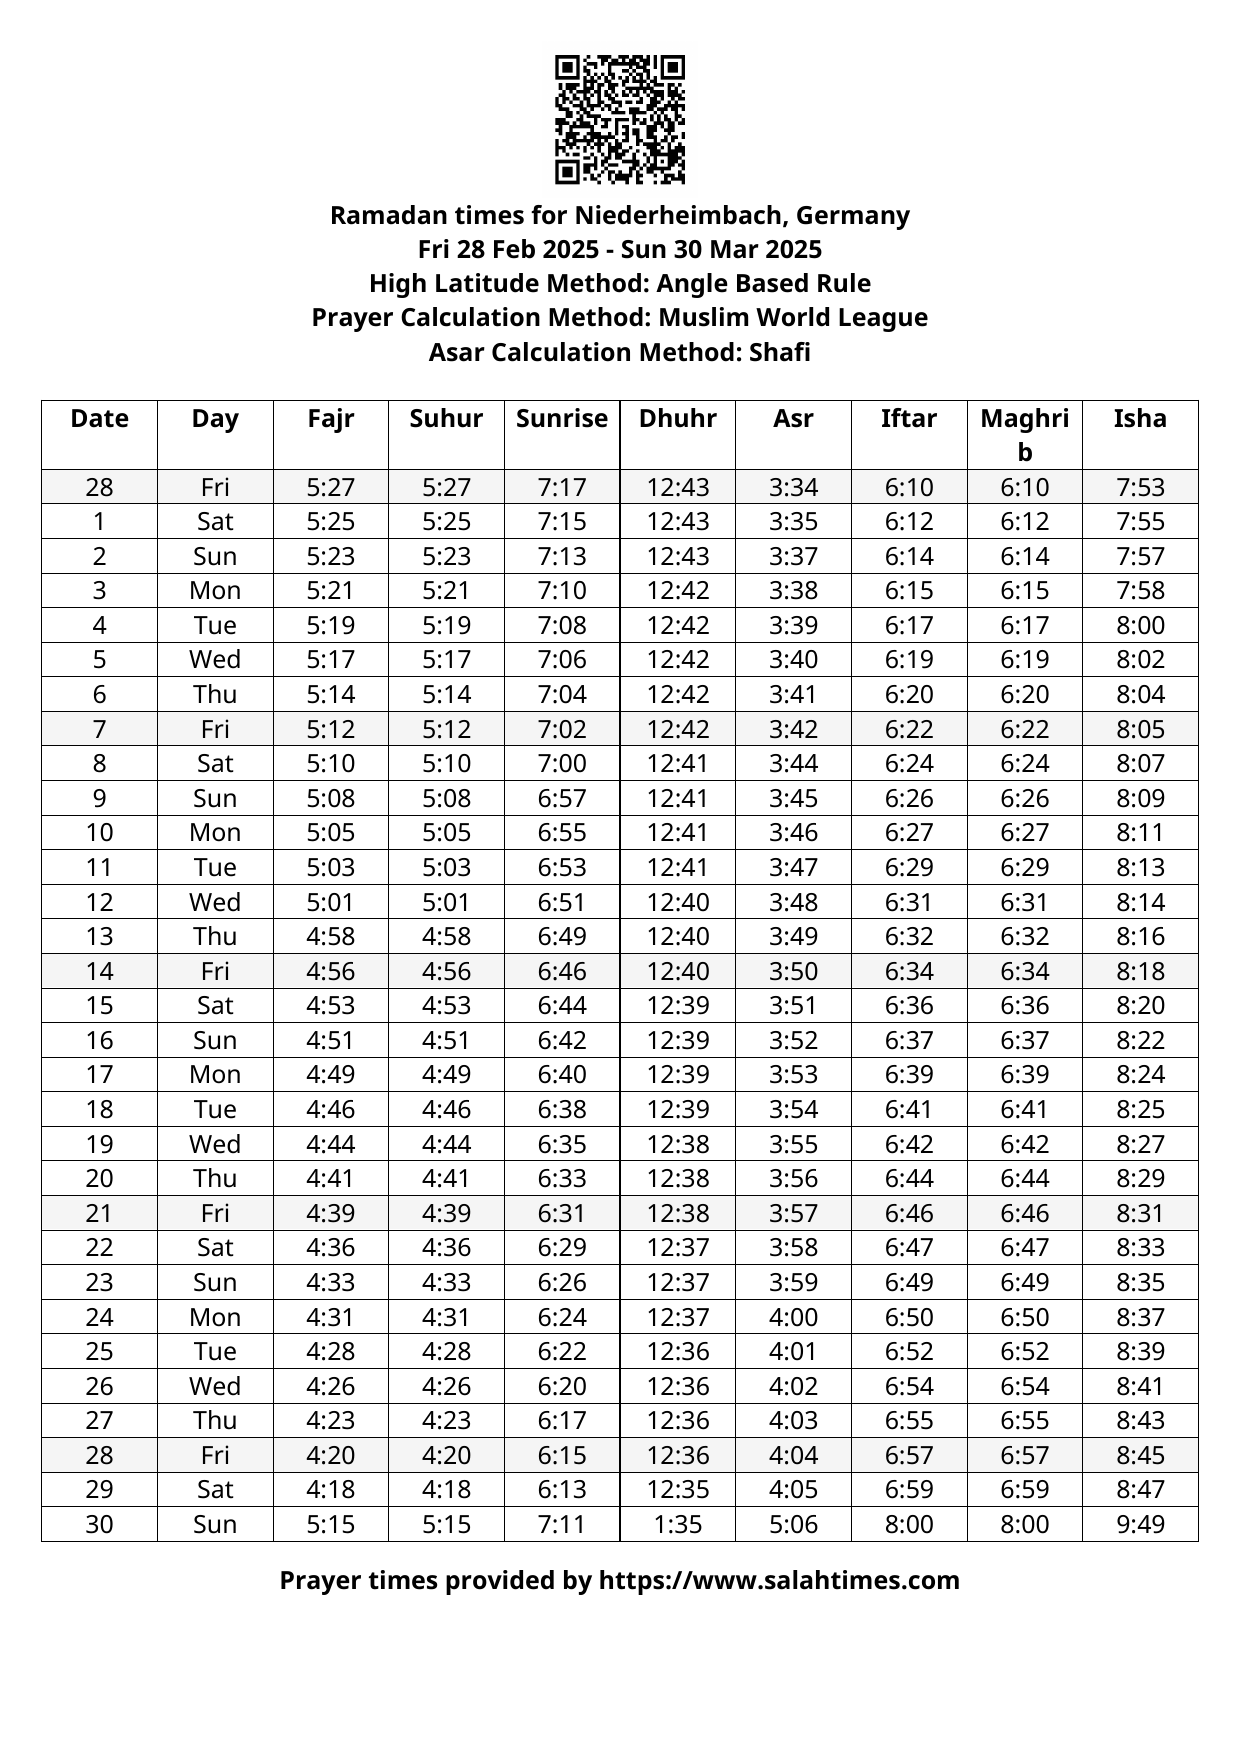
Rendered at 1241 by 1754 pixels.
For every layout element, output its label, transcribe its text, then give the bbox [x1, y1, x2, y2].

table_cell 4:56 [389, 954, 504, 987]
table_cell 6:26 [505, 1265, 619, 1299]
table_cell Wed [158, 1369, 273, 1402]
table_cell 6:44 [852, 1161, 967, 1195]
table_cell 5:19 [274, 608, 388, 642]
table_cell 6:17 [968, 608, 1082, 642]
table_cell 3:39 [736, 608, 851, 642]
table_cell 6:34 [852, 954, 967, 987]
table_cell 8:20 [1083, 989, 1198, 1022]
table_cell 6:32 [852, 919, 967, 953]
table_cell 12:36 [621, 1404, 735, 1437]
table_cell 5 [42, 643, 157, 676]
table_cell 6:37 [852, 1023, 967, 1057]
table_cell 6:44 [505, 989, 619, 1022]
table_cell 3:37 [736, 539, 851, 572]
table_cell 6:57 [852, 1438, 967, 1472]
table_cell 5:03 [389, 850, 504, 884]
table_cell 12:41 [621, 746, 735, 780]
table_cell 6:24 [505, 1300, 619, 1333]
table_cell 4:02 [736, 1369, 851, 1402]
table_cell 6:41 [968, 1092, 1082, 1126]
table_cell 6:20 [968, 677, 1082, 711]
table_cell Tue [158, 850, 273, 884]
table_cell 21 [42, 1196, 157, 1229]
table_cell 7 [42, 712, 157, 745]
table_cell 8:09 [1083, 781, 1198, 814]
table_cell 8:04 [1083, 677, 1198, 711]
table_cell 6:17 [505, 1404, 619, 1437]
table_cell 6:29 [505, 1231, 619, 1264]
table_cell 28 [42, 470, 157, 503]
table_cell 8:47 [1083, 1473, 1198, 1506]
table_cell 8:00 [852, 1507, 967, 1541]
table_cell 8:11 [1083, 816, 1198, 849]
table_cell 6:39 [852, 1058, 967, 1091]
table_cell 6:31 [852, 885, 967, 918]
table_header Sunrise [505, 401, 619, 469]
table_cell 3:45 [736, 781, 851, 814]
table_cell 3:53 [736, 1058, 851, 1091]
table_cell 5:01 [389, 885, 504, 918]
table_cell 6:57 [968, 1438, 1082, 1472]
table_cell 7:53 [1083, 470, 1198, 503]
table_cell 6:10 [852, 470, 967, 503]
table_cell 6:49 [968, 1265, 1082, 1299]
table_cell 4:39 [274, 1196, 388, 1229]
table_cell 3:47 [736, 850, 851, 884]
table_cell 6:24 [852, 746, 967, 780]
table_cell 4:51 [274, 1023, 388, 1057]
table_cell 6:39 [968, 1058, 1082, 1091]
table_cell 6:37 [968, 1023, 1082, 1057]
table_cell 6:19 [968, 643, 1082, 676]
table_cell 4:49 [274, 1058, 388, 1091]
table_cell Fri [158, 1438, 273, 1472]
table_cell 6:55 [505, 816, 619, 849]
table_cell 3:57 [736, 1196, 851, 1229]
table_cell 8:37 [1083, 1300, 1198, 1333]
table_cell Sun [158, 1507, 273, 1541]
table_cell 3:44 [736, 746, 851, 780]
table_cell 6:36 [968, 989, 1082, 1022]
table_cell 5:25 [274, 504, 388, 538]
table_cell Thu [158, 919, 273, 953]
table_cell 11 [42, 850, 157, 884]
table_cell 4:39 [389, 1196, 504, 1229]
table_cell 6:47 [852, 1231, 967, 1264]
table_cell 8:45 [1083, 1438, 1198, 1472]
table_cell 6:26 [968, 781, 1082, 814]
table_cell 6:55 [852, 1404, 967, 1437]
table_cell 6:44 [968, 1161, 1082, 1195]
table_cell 12:39 [621, 1058, 735, 1091]
table_cell 26 [42, 1369, 157, 1402]
table_cell 8:07 [1083, 746, 1198, 780]
table_cell 12:41 [621, 816, 735, 849]
table_cell 4:49 [389, 1058, 504, 1091]
table_cell 3:38 [736, 574, 851, 607]
table_cell 5:19 [389, 608, 504, 642]
table_cell 30 [42, 1507, 157, 1541]
table_cell 5:21 [274, 574, 388, 607]
table_cell 14 [42, 954, 157, 987]
table_cell 12 [42, 885, 157, 918]
table_cell 5:14 [389, 677, 504, 711]
table_cell 27 [42, 1404, 157, 1437]
table_cell 3:41 [736, 677, 851, 711]
table_cell 4:26 [389, 1369, 504, 1402]
table_cell 5:08 [274, 781, 388, 814]
table_cell 6:50 [968, 1300, 1082, 1333]
table_cell Tue [158, 1334, 273, 1368]
table_cell 4 [42, 608, 157, 642]
table_cell 6:22 [505, 1334, 619, 1368]
table_cell 7:13 [505, 539, 619, 572]
table_cell Sun [158, 781, 273, 814]
table_cell 12:43 [621, 504, 735, 538]
table_cell 6:36 [852, 989, 967, 1022]
table_cell 6:12 [852, 504, 967, 538]
table_cell 8:14 [1083, 885, 1198, 918]
table_cell 6:51 [505, 885, 619, 918]
table_cell 6:41 [852, 1092, 967, 1126]
table_cell 4:23 [274, 1404, 388, 1437]
table_cell 19 [42, 1127, 157, 1160]
table_cell 3:58 [736, 1231, 851, 1264]
table_cell 6:10 [968, 470, 1082, 503]
table_cell 12:42 [621, 712, 735, 745]
table_header Suhur [389, 401, 504, 469]
table_cell Wed [158, 643, 273, 676]
table_cell 4:36 [389, 1231, 504, 1264]
table_cell 6:31 [505, 1196, 619, 1229]
table_cell 8:39 [1083, 1334, 1198, 1368]
table_cell 6:55 [968, 1404, 1082, 1437]
table_cell 6:50 [852, 1300, 967, 1333]
table_cell Wed [158, 1127, 273, 1160]
table_cell 8:33 [1083, 1231, 1198, 1264]
table_cell 7:04 [505, 677, 619, 711]
table_cell 18 [42, 1092, 157, 1126]
table_cell 25 [42, 1334, 157, 1368]
table_cell 8:24 [1083, 1058, 1198, 1091]
table_cell 8:00 [968, 1507, 1082, 1541]
table_cell 3:55 [736, 1127, 851, 1160]
table_cell 6:34 [968, 954, 1082, 987]
table_cell 4:53 [274, 989, 388, 1022]
table_cell 8:43 [1083, 1404, 1198, 1437]
table_header Iftar [852, 401, 967, 469]
table_cell 6:27 [968, 816, 1082, 849]
table_cell 4:44 [274, 1127, 388, 1160]
table_cell 3:35 [736, 504, 851, 538]
table_cell 5:12 [389, 712, 504, 745]
table_cell 8:16 [1083, 919, 1198, 953]
table_cell 3:51 [736, 989, 851, 1022]
table_cell 12:36 [621, 1369, 735, 1402]
table_cell 12:36 [621, 1334, 735, 1368]
table_cell 6 [42, 677, 157, 711]
table_cell 5:15 [389, 1507, 504, 1541]
table_cell 6:42 [968, 1127, 1082, 1160]
table_cell 3:50 [736, 954, 851, 987]
table_cell 4:58 [389, 919, 504, 953]
table_cell Sun [158, 1023, 273, 1057]
table_cell 6:17 [852, 608, 967, 642]
table_cell Sat [158, 746, 273, 780]
table_cell 1 [42, 504, 157, 538]
table_cell 1:35 [621, 1507, 735, 1541]
table_cell 8:35 [1083, 1265, 1198, 1299]
table_cell 4:33 [389, 1265, 504, 1299]
table_cell 4:18 [274, 1473, 388, 1506]
table_cell 4:01 [736, 1334, 851, 1368]
table_cell 6:14 [968, 539, 1082, 572]
table_cell Sat [158, 504, 273, 538]
table_cell 7:00 [505, 746, 619, 780]
table_cell 6:33 [505, 1161, 619, 1195]
table_cell 6:47 [968, 1231, 1082, 1264]
table_cell Tue [158, 608, 273, 642]
table_cell 12:41 [621, 850, 735, 884]
table_cell 16 [42, 1023, 157, 1057]
table_cell 3 [42, 574, 157, 607]
table_cell 6:20 [852, 677, 967, 711]
table_cell 4:18 [389, 1473, 504, 1506]
table_cell Wed [158, 885, 273, 918]
table_cell 6:15 [505, 1438, 619, 1472]
table_cell 6:38 [505, 1092, 619, 1126]
table_cell 24 [42, 1300, 157, 1333]
table_cell 7:58 [1083, 574, 1198, 607]
table_cell 6:22 [968, 712, 1082, 745]
table_cell 23 [42, 1265, 157, 1299]
table_cell 17 [42, 1058, 157, 1091]
table_cell 4:44 [389, 1127, 504, 1160]
table_cell 4:46 [389, 1092, 504, 1126]
table_cell 4:20 [389, 1438, 504, 1472]
text Prayer times provided by https://www.salahtimes.com [42, 1563, 1198, 1597]
table_cell 6:46 [968, 1196, 1082, 1229]
table_cell 12:37 [621, 1265, 735, 1299]
table_header Dhuhr [621, 401, 735, 469]
table_cell 4:28 [274, 1334, 388, 1368]
table_cell 12:38 [621, 1161, 735, 1195]
table_cell 8:05 [1083, 712, 1198, 745]
table_cell 12:43 [621, 470, 735, 503]
table_cell 4:23 [389, 1404, 504, 1437]
table_cell 3:40 [736, 643, 851, 676]
table_cell 6:42 [505, 1023, 619, 1057]
table_cell Mon [158, 1058, 273, 1091]
table_cell 6:13 [505, 1473, 619, 1506]
table_cell 3:59 [736, 1265, 851, 1299]
table_cell 8:31 [1083, 1196, 1198, 1229]
table_cell 5:10 [274, 746, 388, 780]
table_cell 9:49 [1083, 1507, 1198, 1541]
table_cell Sat [158, 1231, 273, 1264]
table_cell 12:40 [621, 954, 735, 987]
table_cell 6:59 [968, 1473, 1082, 1506]
table_cell 6:52 [968, 1334, 1082, 1368]
table_cell 12:37 [621, 1300, 735, 1333]
table_cell 12:38 [621, 1127, 735, 1160]
table_cell 5:06 [736, 1507, 851, 1541]
table_header Asr [736, 401, 851, 469]
table_cell 6:29 [968, 850, 1082, 884]
table_cell 12:42 [621, 574, 735, 607]
table_cell 3:54 [736, 1092, 851, 1126]
table_cell 13 [42, 919, 157, 953]
table_cell Fri [158, 470, 273, 503]
table_cell 3:49 [736, 919, 851, 953]
table_cell 3:56 [736, 1161, 851, 1195]
table_cell Sat [158, 1473, 273, 1506]
table_cell 8 [42, 746, 157, 780]
table_cell 5:23 [389, 539, 504, 572]
table_cell 6:46 [505, 954, 619, 987]
table_cell 6:40 [505, 1058, 619, 1091]
table_cell 6:57 [505, 781, 619, 814]
table_cell 5:05 [274, 816, 388, 849]
table_cell 6:14 [852, 539, 967, 572]
table_cell 4:03 [736, 1404, 851, 1437]
table_cell 3:34 [736, 470, 851, 503]
table_cell 3:48 [736, 885, 851, 918]
table_cell 8:13 [1083, 850, 1198, 884]
table_cell 12:42 [621, 643, 735, 676]
table_cell 5:14 [274, 677, 388, 711]
table_cell 3:52 [736, 1023, 851, 1057]
table_cell 5:25 [389, 504, 504, 538]
table_cell 4:46 [274, 1092, 388, 1126]
text Ramadan times for Niederheimbach, Germany [42, 198, 1198, 232]
table_cell 6:54 [968, 1369, 1082, 1402]
table_cell 4:58 [274, 919, 388, 953]
table_cell 7:08 [505, 608, 619, 642]
table_cell 22 [42, 1231, 157, 1264]
table_cell 6:27 [852, 816, 967, 849]
table_cell 12:40 [621, 885, 735, 918]
table_cell 4:33 [274, 1265, 388, 1299]
text High Latitude Method: Angle Based Rule [42, 266, 1198, 300]
table_cell 7:11 [505, 1507, 619, 1541]
table_cell 5:10 [389, 746, 504, 780]
table_cell 6:26 [852, 781, 967, 814]
table_cell Tue [158, 1092, 273, 1126]
table_cell 9 [42, 781, 157, 814]
table_cell 12:40 [621, 919, 735, 953]
table_cell 8:27 [1083, 1127, 1198, 1160]
table_cell 6:49 [505, 919, 619, 953]
table_cell 4:56 [274, 954, 388, 987]
table_cell 12:43 [621, 539, 735, 572]
table_header Maghrib [968, 401, 1082, 469]
table_cell 5:12 [274, 712, 388, 745]
table_header Isha [1083, 401, 1198, 469]
table_cell 12:36 [621, 1438, 735, 1472]
table_cell 12:39 [621, 1023, 735, 1057]
table_cell 8:22 [1083, 1023, 1198, 1057]
table_cell 4:41 [389, 1161, 504, 1195]
table_cell 6:19 [852, 643, 967, 676]
table_cell 4:36 [274, 1231, 388, 1264]
table_cell 8:41 [1083, 1369, 1198, 1402]
table_cell 12:39 [621, 1092, 735, 1126]
table_cell 5:08 [389, 781, 504, 814]
table_cell 4:20 [274, 1438, 388, 1472]
table_cell 5:05 [389, 816, 504, 849]
table_cell 7:02 [505, 712, 619, 745]
table_cell 12:39 [621, 989, 735, 1022]
table_cell 5:23 [274, 539, 388, 572]
table_cell Sun [158, 539, 273, 572]
table_cell 12:38 [621, 1196, 735, 1229]
table_cell 6:32 [968, 919, 1082, 953]
table_cell 7:10 [505, 574, 619, 607]
table_cell 6:49 [852, 1265, 967, 1299]
table_cell 6:54 [852, 1369, 967, 1402]
table_header Fajr [274, 401, 388, 469]
text Fri 28 Feb 2025 - Sun 30 Mar 2025 [42, 232, 1198, 266]
table_cell 20 [42, 1161, 157, 1195]
table_cell 12:42 [621, 677, 735, 711]
table_cell 5:15 [274, 1507, 388, 1541]
table_cell Thu [158, 1161, 273, 1195]
table_cell 4:05 [736, 1473, 851, 1506]
table_cell 5:17 [389, 643, 504, 676]
table_cell 15 [42, 989, 157, 1022]
table_cell 8:29 [1083, 1161, 1198, 1195]
table_cell 6:15 [968, 574, 1082, 607]
table_cell 4:00 [736, 1300, 851, 1333]
table_cell 10 [42, 816, 157, 849]
picture [542, 41, 699, 198]
table_cell 12:37 [621, 1231, 735, 1264]
table_cell 12:35 [621, 1473, 735, 1506]
table_cell 8:02 [1083, 643, 1198, 676]
table_cell 29 [42, 1473, 157, 1506]
table_cell Mon [158, 574, 273, 607]
table_cell 4:04 [736, 1438, 851, 1472]
table_cell Mon [158, 816, 273, 849]
table_cell 6:53 [505, 850, 619, 884]
table_cell 12:41 [621, 781, 735, 814]
table_cell 4:31 [274, 1300, 388, 1333]
table_cell 4:53 [389, 989, 504, 1022]
table_cell 12:42 [621, 608, 735, 642]
table_cell 6:15 [852, 574, 967, 607]
table_cell 6:29 [852, 850, 967, 884]
table_cell 6:42 [852, 1127, 967, 1160]
table_cell 5:01 [274, 885, 388, 918]
table_cell 3:46 [736, 816, 851, 849]
table_cell 7:17 [505, 470, 619, 503]
table_cell Fri [158, 954, 273, 987]
table_cell 4:41 [274, 1161, 388, 1195]
table_cell Mon [158, 1300, 273, 1333]
table_cell 5:03 [274, 850, 388, 884]
table_cell 3:42 [736, 712, 851, 745]
table_cell 6:22 [852, 712, 967, 745]
text Asar Calculation Method: Shafi [42, 334, 1198, 368]
table_cell 8:00 [1083, 608, 1198, 642]
table_cell 6:59 [852, 1473, 967, 1506]
table_cell 5:21 [389, 574, 504, 607]
table_cell Sat [158, 989, 273, 1022]
table_cell 8:18 [1083, 954, 1198, 987]
table_cell 6:35 [505, 1127, 619, 1160]
table_cell 4:28 [389, 1334, 504, 1368]
table_cell 7:55 [1083, 504, 1198, 538]
table_cell Fri [158, 712, 273, 745]
table_cell Sun [158, 1265, 273, 1299]
table_cell 4:26 [274, 1369, 388, 1402]
table_cell 6:20 [505, 1369, 619, 1402]
table_cell Thu [158, 677, 273, 711]
table_cell 6:31 [968, 885, 1082, 918]
table_cell 28 [42, 1438, 157, 1472]
table_cell 6:46 [852, 1196, 967, 1229]
table_cell 6:24 [968, 746, 1082, 780]
table_cell 6:12 [968, 504, 1082, 538]
table_header Day [158, 401, 273, 469]
table_cell 7:06 [505, 643, 619, 676]
table_cell 2 [42, 539, 157, 572]
table_cell 7:57 [1083, 539, 1198, 572]
table_cell 5:27 [274, 470, 388, 503]
table_cell 6:52 [852, 1334, 967, 1368]
table_cell 4:31 [389, 1300, 504, 1333]
table_cell 5:27 [389, 470, 504, 503]
table_cell Thu [158, 1404, 273, 1437]
table_cell 5:17 [274, 643, 388, 676]
text Prayer Calculation Method: Muslim World League [42, 300, 1198, 334]
table_header Date [42, 401, 157, 469]
table_cell 8:25 [1083, 1092, 1198, 1126]
table_cell 4:51 [389, 1023, 504, 1057]
table_cell 7:15 [505, 504, 619, 538]
table_cell Fri [158, 1196, 273, 1229]
